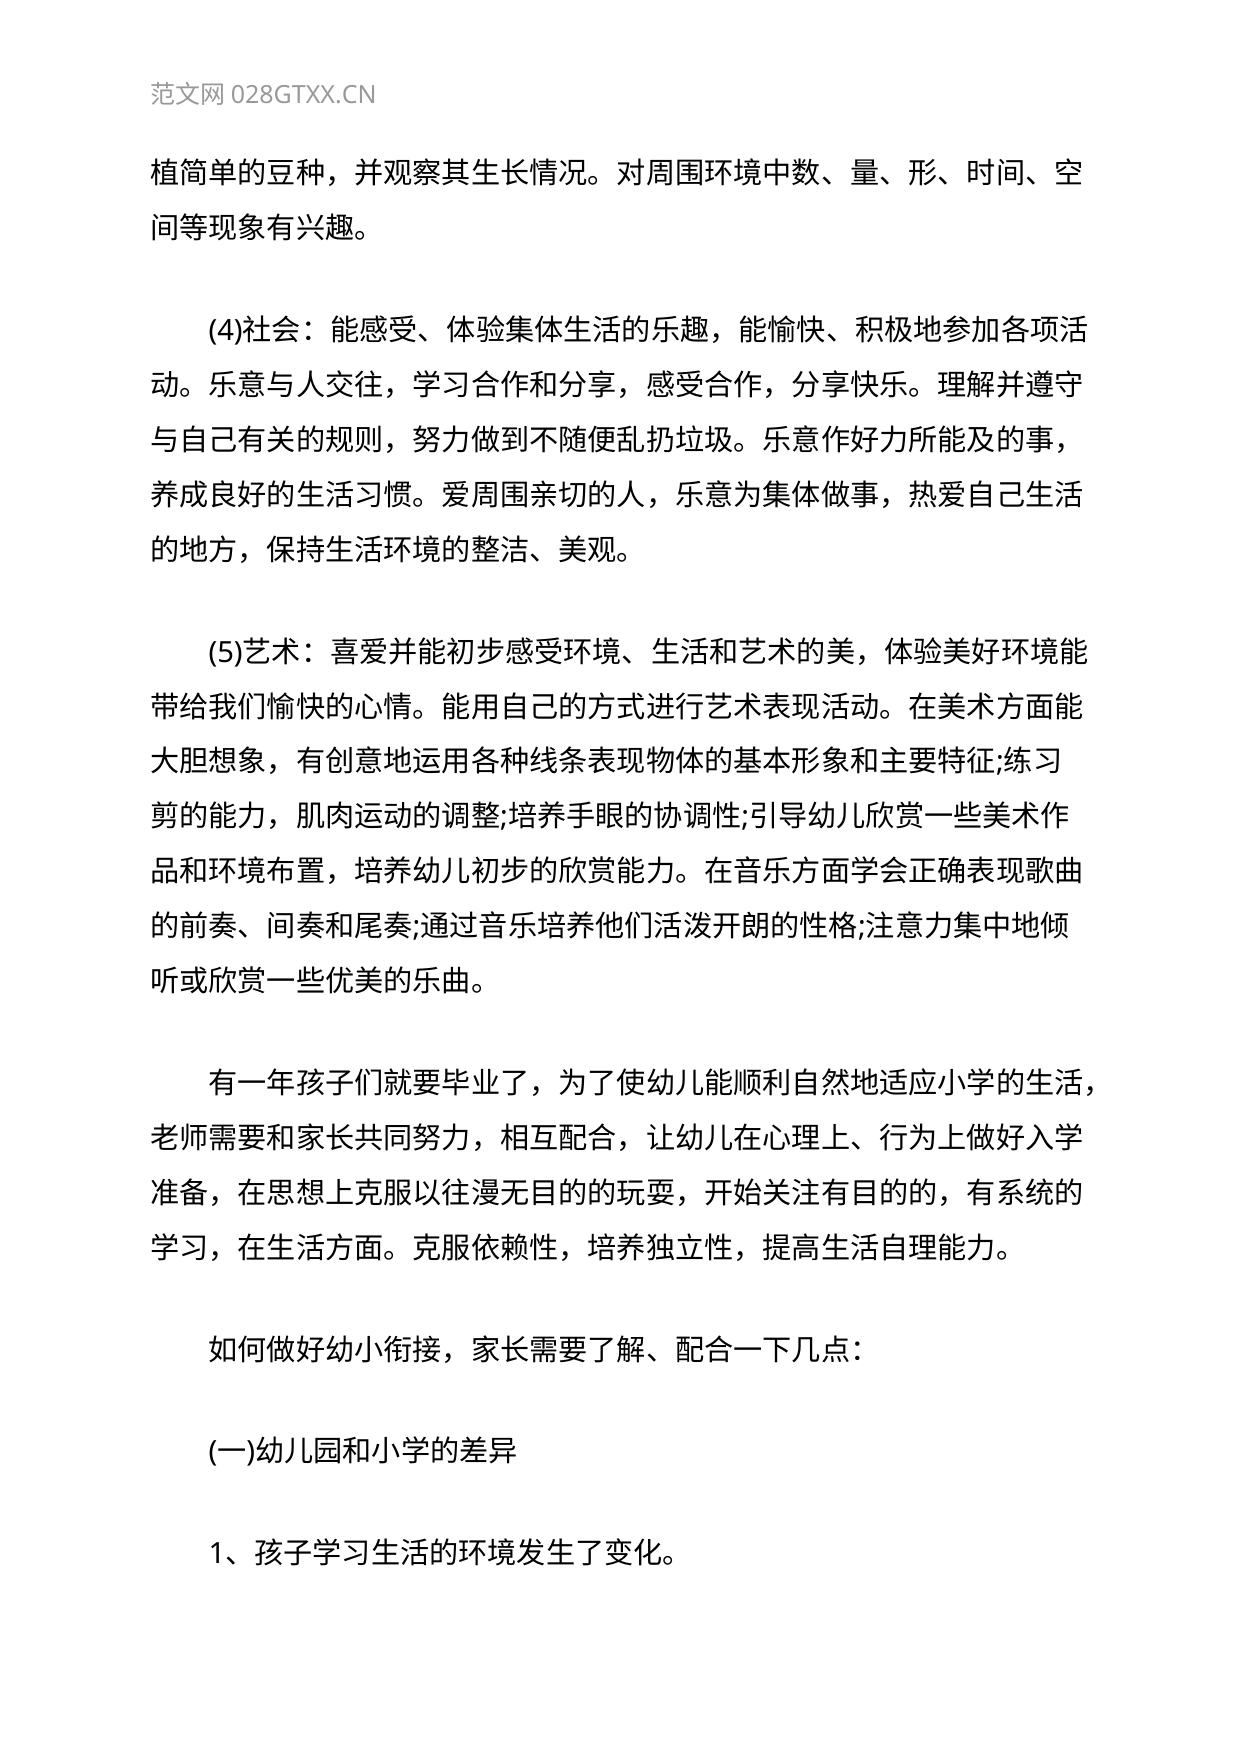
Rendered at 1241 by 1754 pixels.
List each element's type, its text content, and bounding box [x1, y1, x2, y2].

text 有一年孩子们就要毕业了，为了使幼儿能顺利自然地适应小学的生活，老师需要和家长共同努力，相互配合，让幼儿在心理上、行为上做好入学准备，在思想上克服以往漫无目的的玩耍，开始关注有目的的，有系统的学习，在生活方面。克服依赖性，培养独立性，提高生活自理能力。 [150, 1060, 1090, 1267]
text (4)社会：能感受、体验集体生活的乐趣，能愉快、积极地参加各项活动。乐意与人交往，学习合作和分享，感受合作，分享快乐。理解并遵守与自己有关的规则，努力做到不随便乱扔垃圾。乐意作好力所能及的事，养成良好的生活习惯。爱周围亲切的人，乐意为集体做事，热爱自己生活的地方，保持生活环境的整洁、美观。 [150, 307, 1090, 569]
text (一)幼儿园和小学的差异 [150, 1428, 1090, 1470]
text 如何做好幼小衔接，家长需要了解、配合一下几点： [150, 1326, 1090, 1368]
text 1、孩子学习生活的环境发生了变化。 [150, 1530, 1090, 1572]
text (5)艺术：喜爱并能初步感受环境、生活和艺术的美，体验美好环境能带给我们愉快的心情。能用自己的方式进行艺术表现活动。在美术方面能大胆想象，有创意地运用各种线条表现物体的基本形象和主要特征;练习剪的能力，肌肉运动的调整;培养手眼的协调性;引导幼儿欣赏一些美术作品和环境布置，培养幼儿初步的欣赏能力。在音乐方面学会正确表现歌曲的前奏、间奏和尾奏;通过音乐培养他们活泼开朗的性格;注意力集中地倾听或欣赏一些优美的乐曲。 [150, 628, 1090, 1000]
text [150, 150, 1090, 247]
